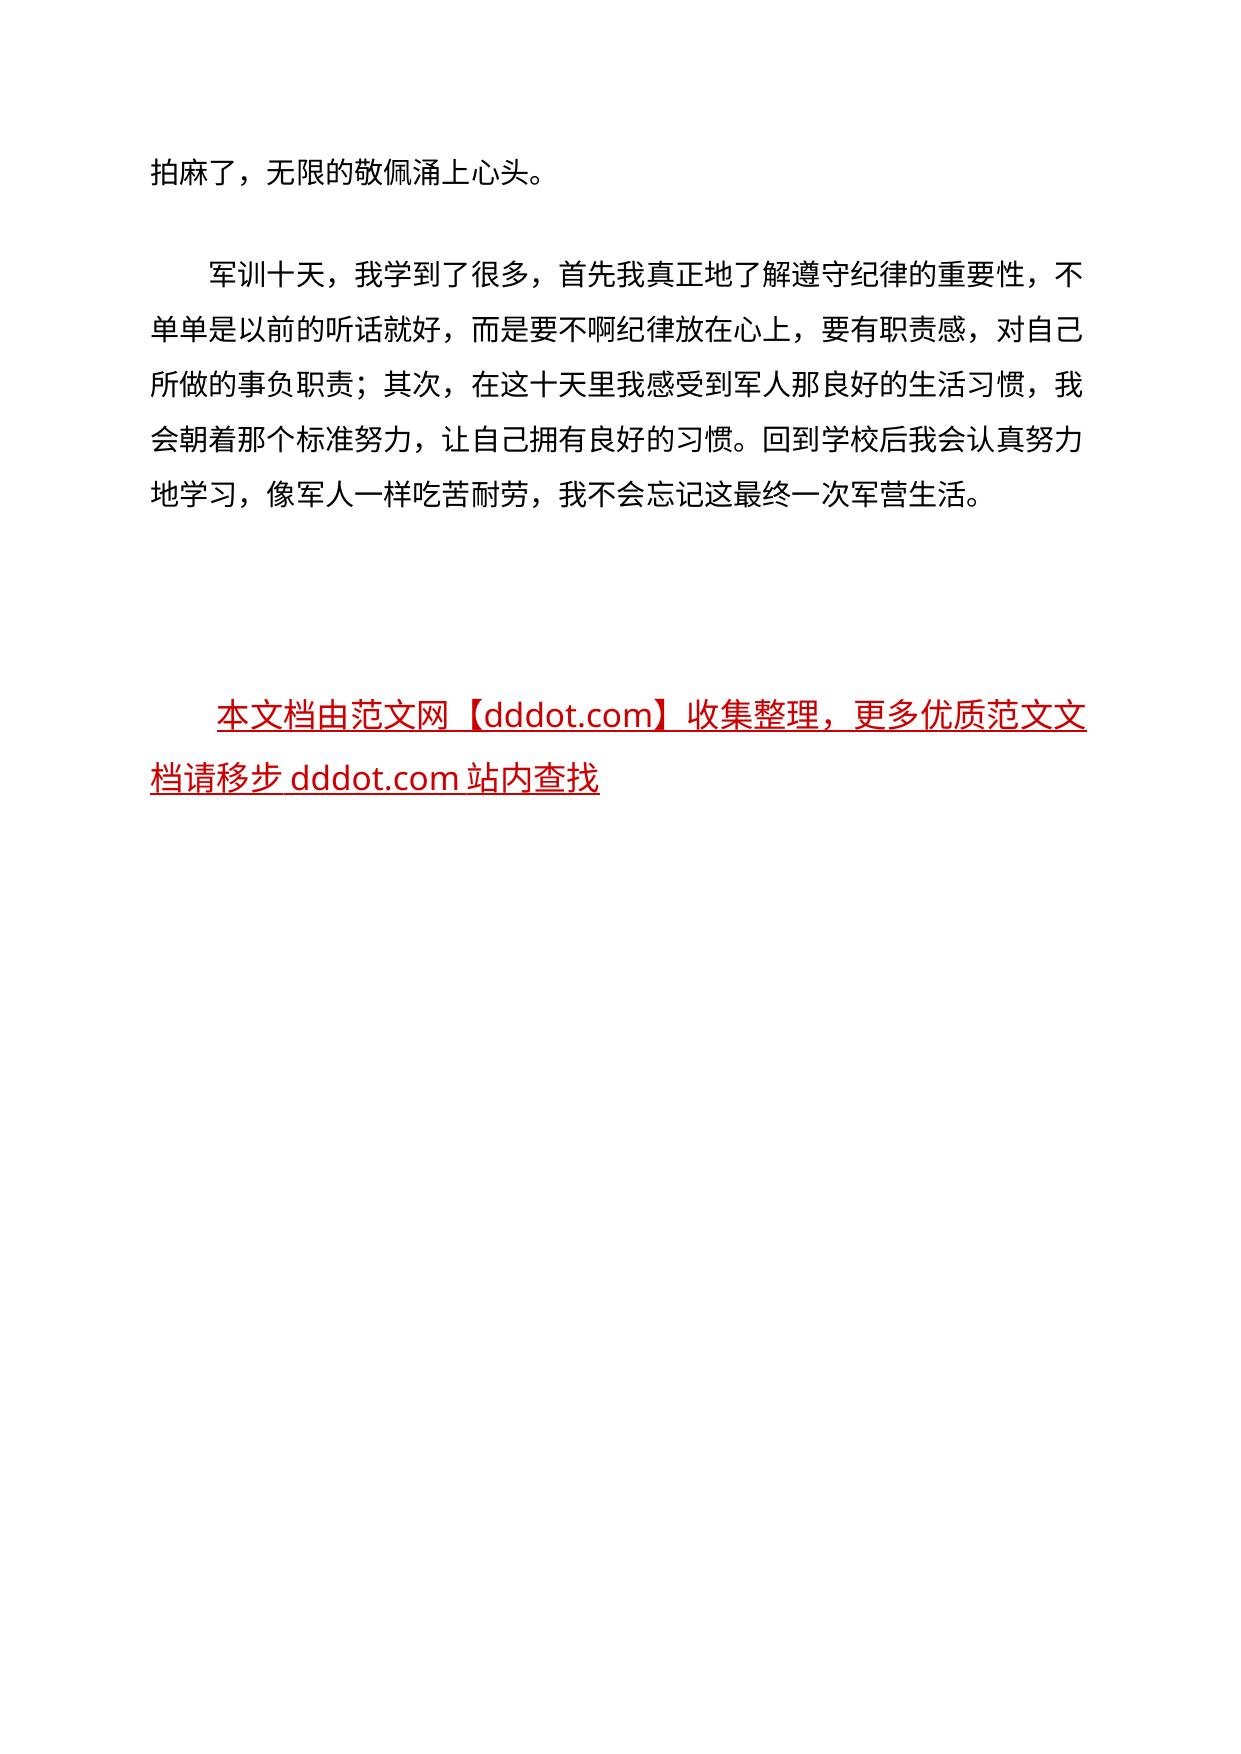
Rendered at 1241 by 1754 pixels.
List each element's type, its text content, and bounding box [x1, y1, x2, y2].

text 本文档由范文网【dddot.com】收集整理，更多优质范文文档请移步dddot.com站内查找 [150, 688, 1090, 800]
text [150, 150, 1090, 192]
text 军训十天，我学到了很多，首先我真正地了解遵守纪律的重要性，不单单是以前的听话就好，而是要不啊纪律放在心上，要有职责感，对自己所做的事负职责；其次，在这十天里我感受到军人那良好的生活习惯，我会朝着那个标准努力，让自己拥有良好的习惯。回到学校后我会认真努力地学习，像军人一样吃苦耐劳，我不会忘记这最终一次军营生活。 [150, 252, 1090, 514]
